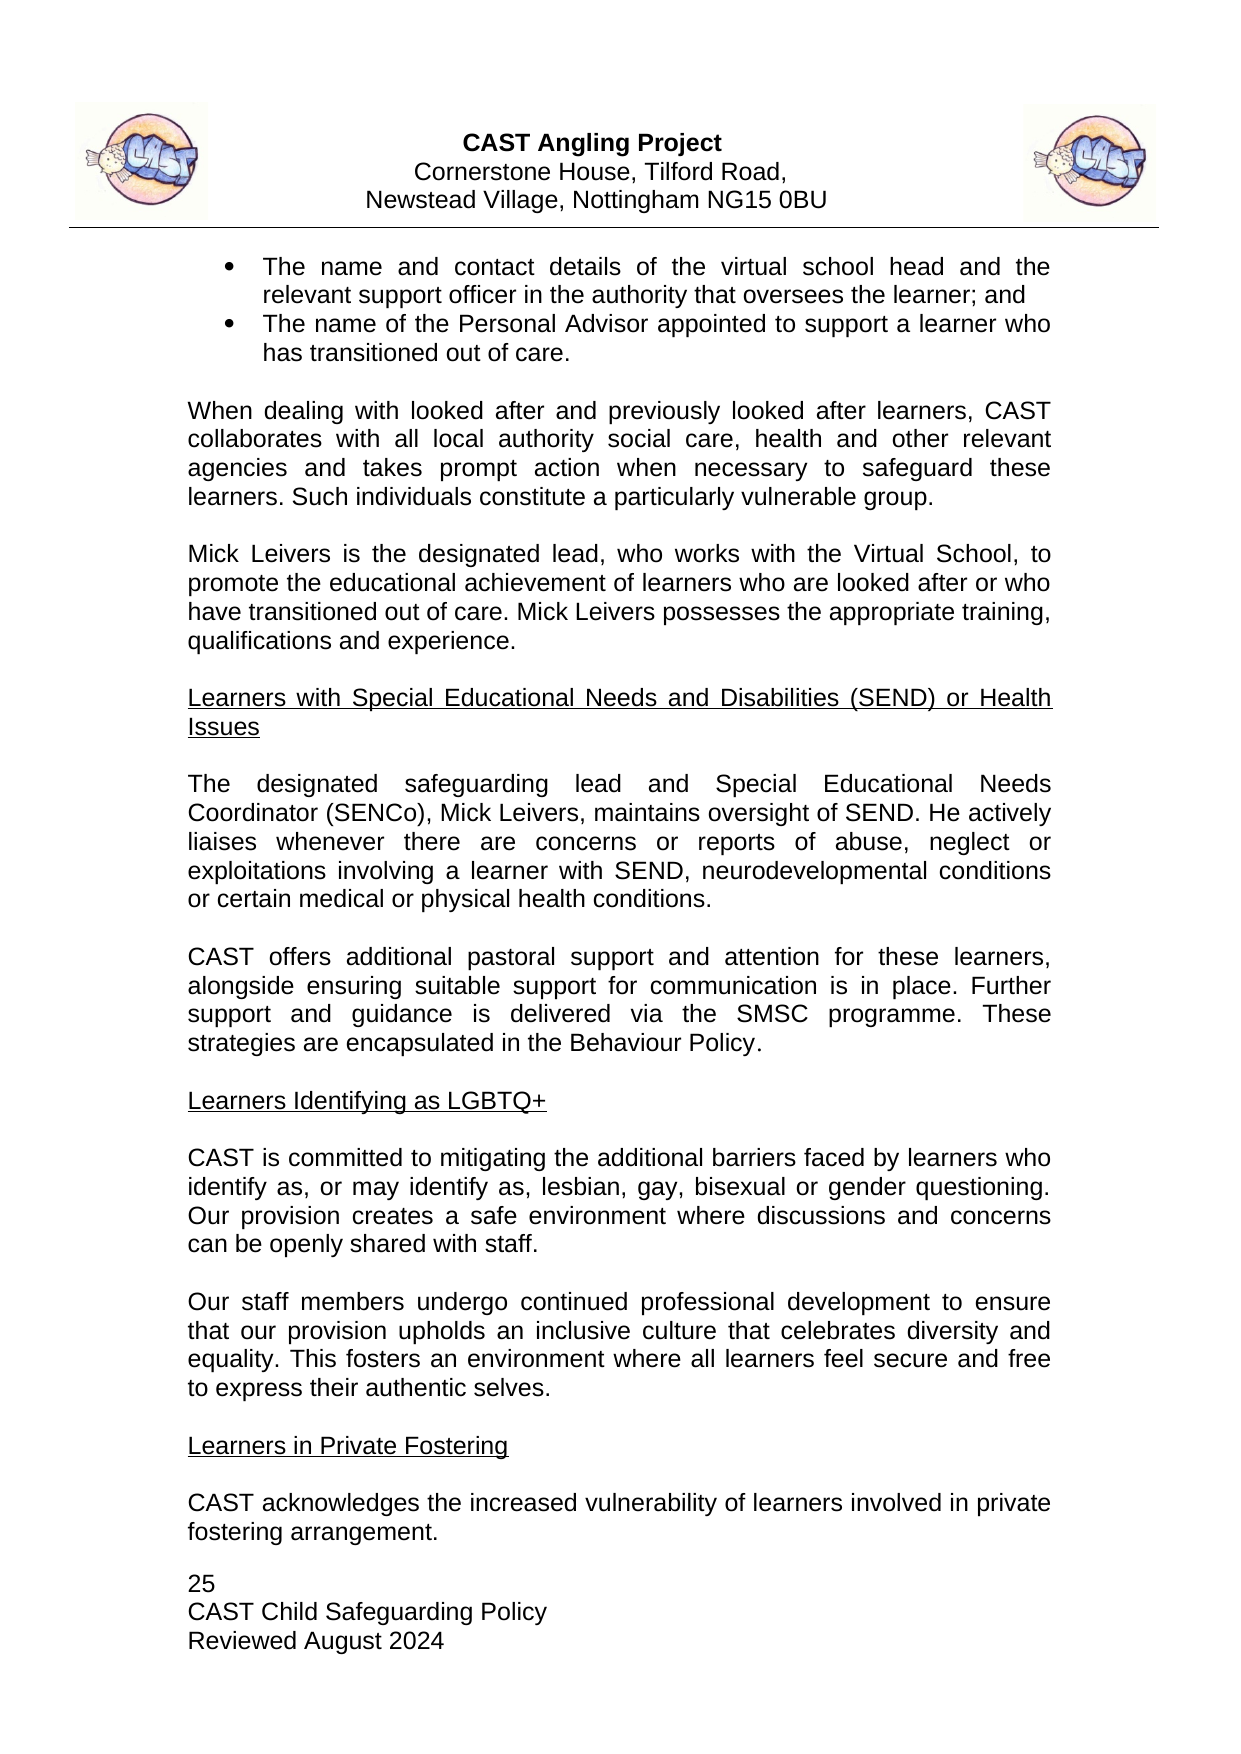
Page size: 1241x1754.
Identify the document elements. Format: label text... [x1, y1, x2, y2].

text Learners in Private Fostering [187, 1431, 1053, 1459]
text Learners with Special Educational Needs and Disabilities (SEND) or Health Issues [187, 683, 1053, 708]
text CAST acknowledges the increased vulnerability of learners involved in private fostering arrangement. [187, 1488, 1053, 1546]
picture [1021, 104, 1156, 221]
text The designated safeguarding lead and Special Educational Needs Coordinator (SENCo), Mick Leivers, maintains oversight of SEND. He actively liaises whenever there are concerns or reports of abuse, neglect or exploitations involving a learner with SEND, neurodevelopmental conditions or certain medical or physical health conditions. [187, 769, 1053, 913]
list The name and contact details of the virtual school head and the relevant support officer in the authority that oversees the learner; and [225, 252, 1053, 309]
list The name of the Personal Advisor appointed to support a learner who has transitioned out of care. [225, 309, 1053, 367]
text Our staff members undergo continued professional development to ensure that our provision upholds an inclusive culture that celebrates diversity and equality. This fosters an environment where all learners feel secure and free to express their authentic selves. [187, 1287, 1053, 1402]
text Mick Leivers is the designated lead, who works with the Virtual School, to promote the educational achievement of learners who are looked after or who have transitioned out of care. Mick Leivers possesses the appropriate training, qualifications and experience. [187, 539, 1053, 654]
text CAST is committed to mitigating the additional barriers faced by learners who identify as, or may identify as, lesbian, gay, bisexual or gender questioning. Our provision creates a safe environment where discussions and concerns can be openly shared with staff. [187, 1143, 1053, 1258]
text CAST offers additional pastoral support and attention for these learners, alongside ensuring suitable support for communication is in place. Further support and guidance is delivered via the SMSC programme. These strategies are encapsulated in the Behaviour Policy. [187, 942, 1053, 1057]
text Learners Identifying as LGBTQ+ [187, 1086, 1053, 1114]
text Learners with Special Educational Needs and Disabilities (SEND) or Health Issues [187, 709, 1053, 741]
text When dealing with looked after and previously looked after learners, CAST collaborates with all local authority social care, health and other relevant agencies and takes prompt action when necessary to safeguard these learners. Such individuals constitute a particularly vulnerable group. [187, 396, 1053, 511]
picture [73, 102, 208, 219]
